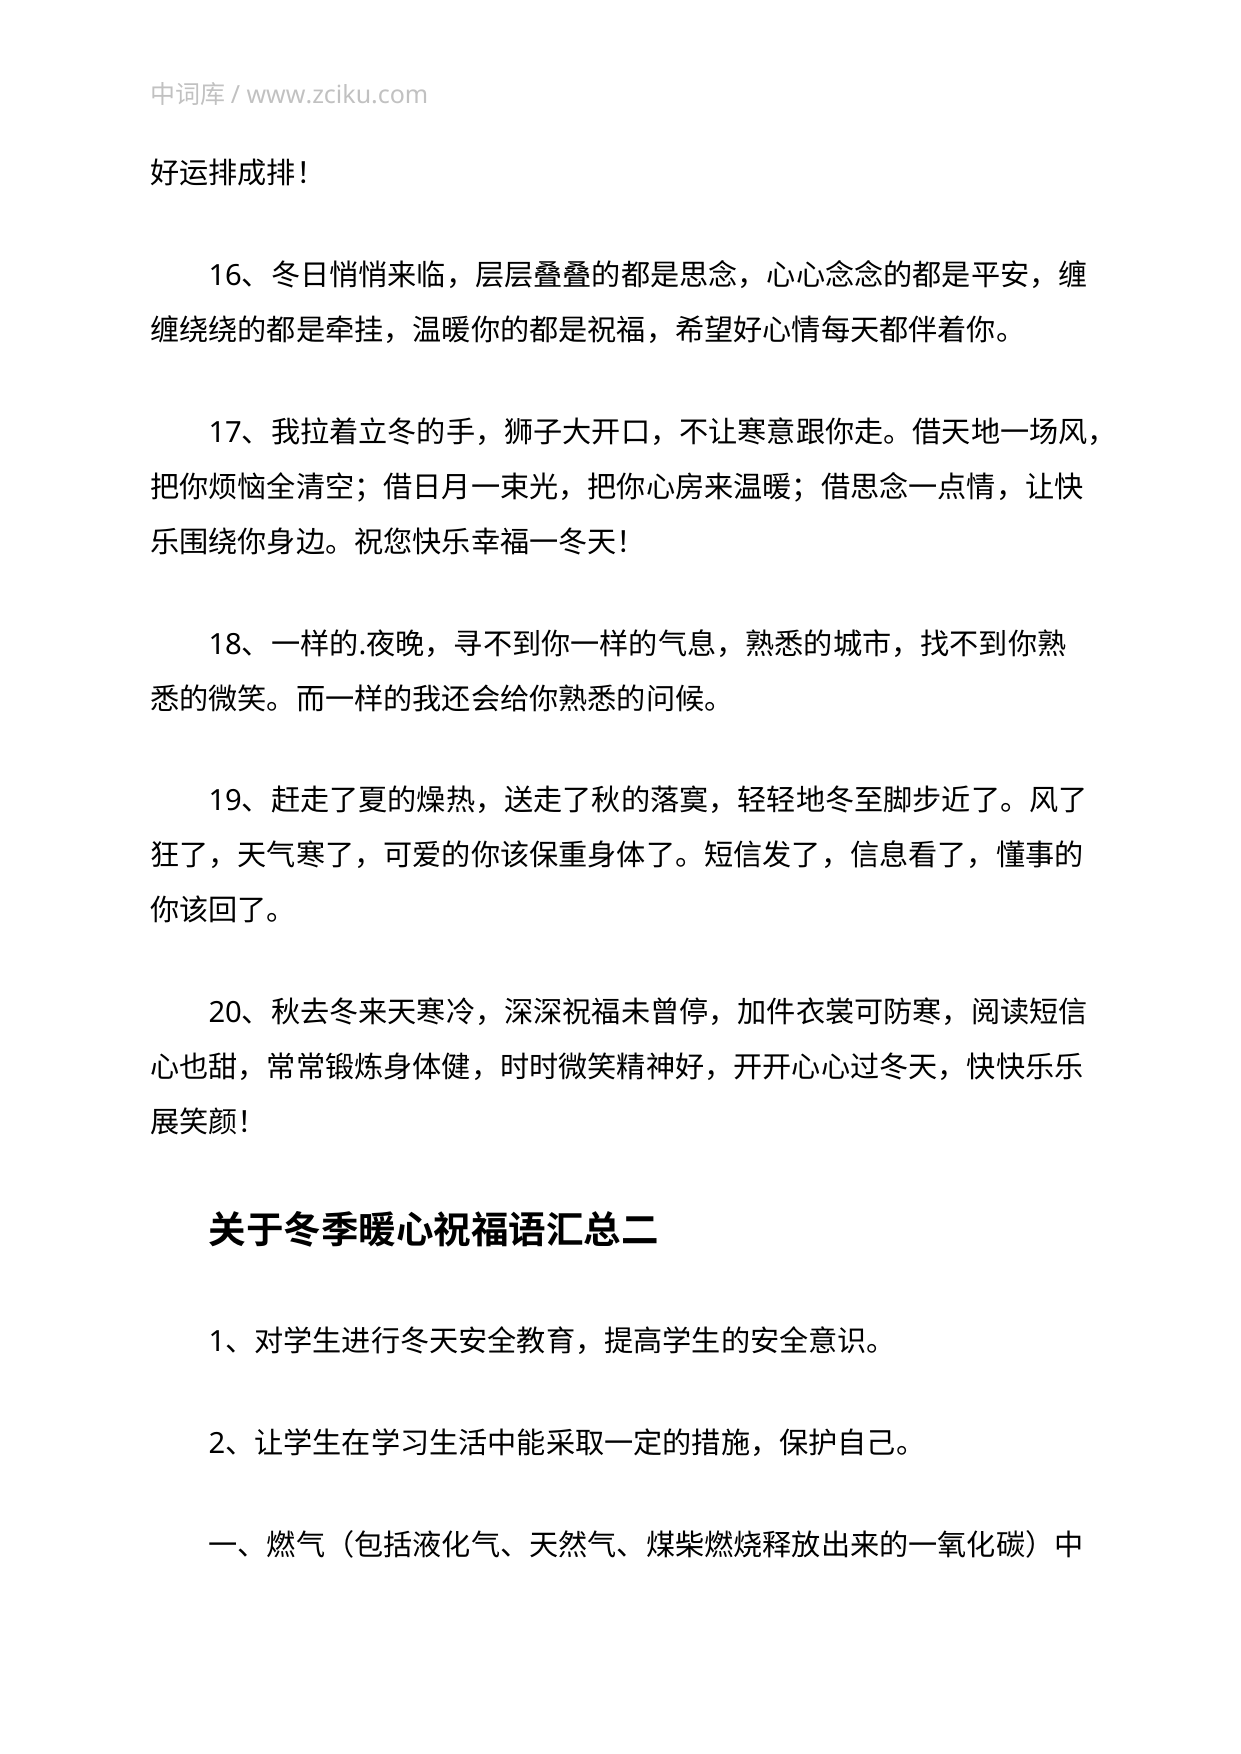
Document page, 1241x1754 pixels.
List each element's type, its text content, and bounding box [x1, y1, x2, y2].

text 16、冬日悄悄来临，层层叠叠的都是思念，心心念念的都是平安，缠缠绕绕的都是牵挂，温暖你的都是祝福，希望好心情每天都伴着你。 [150, 252, 1090, 349]
text 2、让学生在学习生活中能采取一定的措施，保护自己。 [150, 1420, 1090, 1462]
text 18、一样的.夜晚，寻不到你一样的气息，熟悉的城市，找不到你熟悉的微笑。而一样的我还会给你熟悉的问候。 [150, 620, 1090, 717]
text 20、秋去冬来天寒冷，深深祝福未曾停，加件衣裳可防寒，阅读短信心也甜，常常锻炼身体健，时时微笑精神好，开开心心过冬天，快快乐乐展笑颜！ [150, 989, 1090, 1141]
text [150, 1522, 1090, 1564]
text 1、对学生进行冬天安全教育，提高学生的安全意识。 [150, 1318, 1090, 1360]
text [150, 150, 1090, 192]
text 关于冬季暖心祝福语汇总二 [150, 1200, 1090, 1254]
text 19、赶走了夏的燥热，送走了秋的落寞，轻轻地冬至脚步近了。风了狂了，天气寒了，可爱的你该保重身体了。短信发了，信息看了，懂事的你该回了。 [150, 777, 1090, 929]
text 17、我拉着立冬的手，狮子大开口，不让寒意跟你走。借天地一场风，把你烦恼全清空；借日月一束光，把你心房来温暖；借思念一点情，让快乐围绕你身边。祝您快乐幸福一冬天！ [150, 408, 1090, 561]
